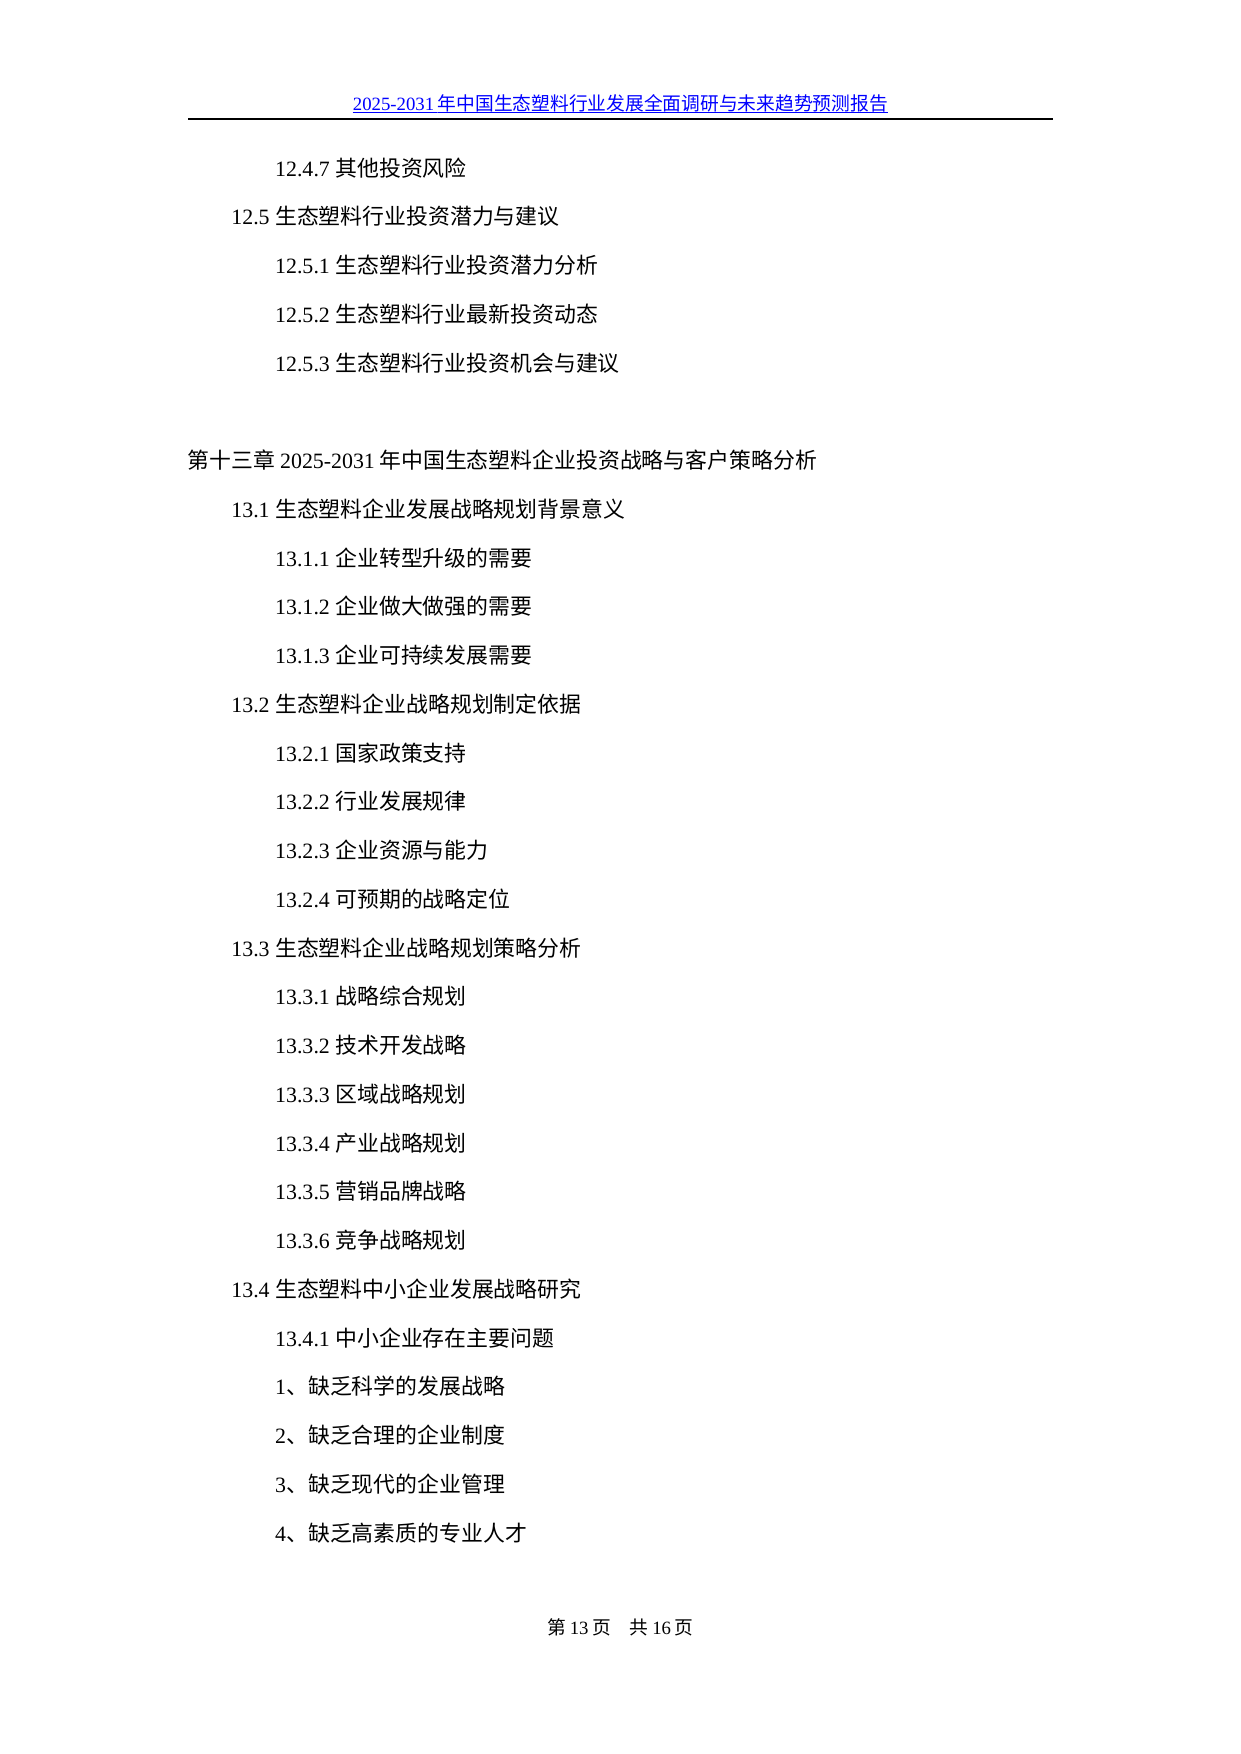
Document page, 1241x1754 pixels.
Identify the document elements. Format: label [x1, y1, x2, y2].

text [187, 150, 1053, 1548]
